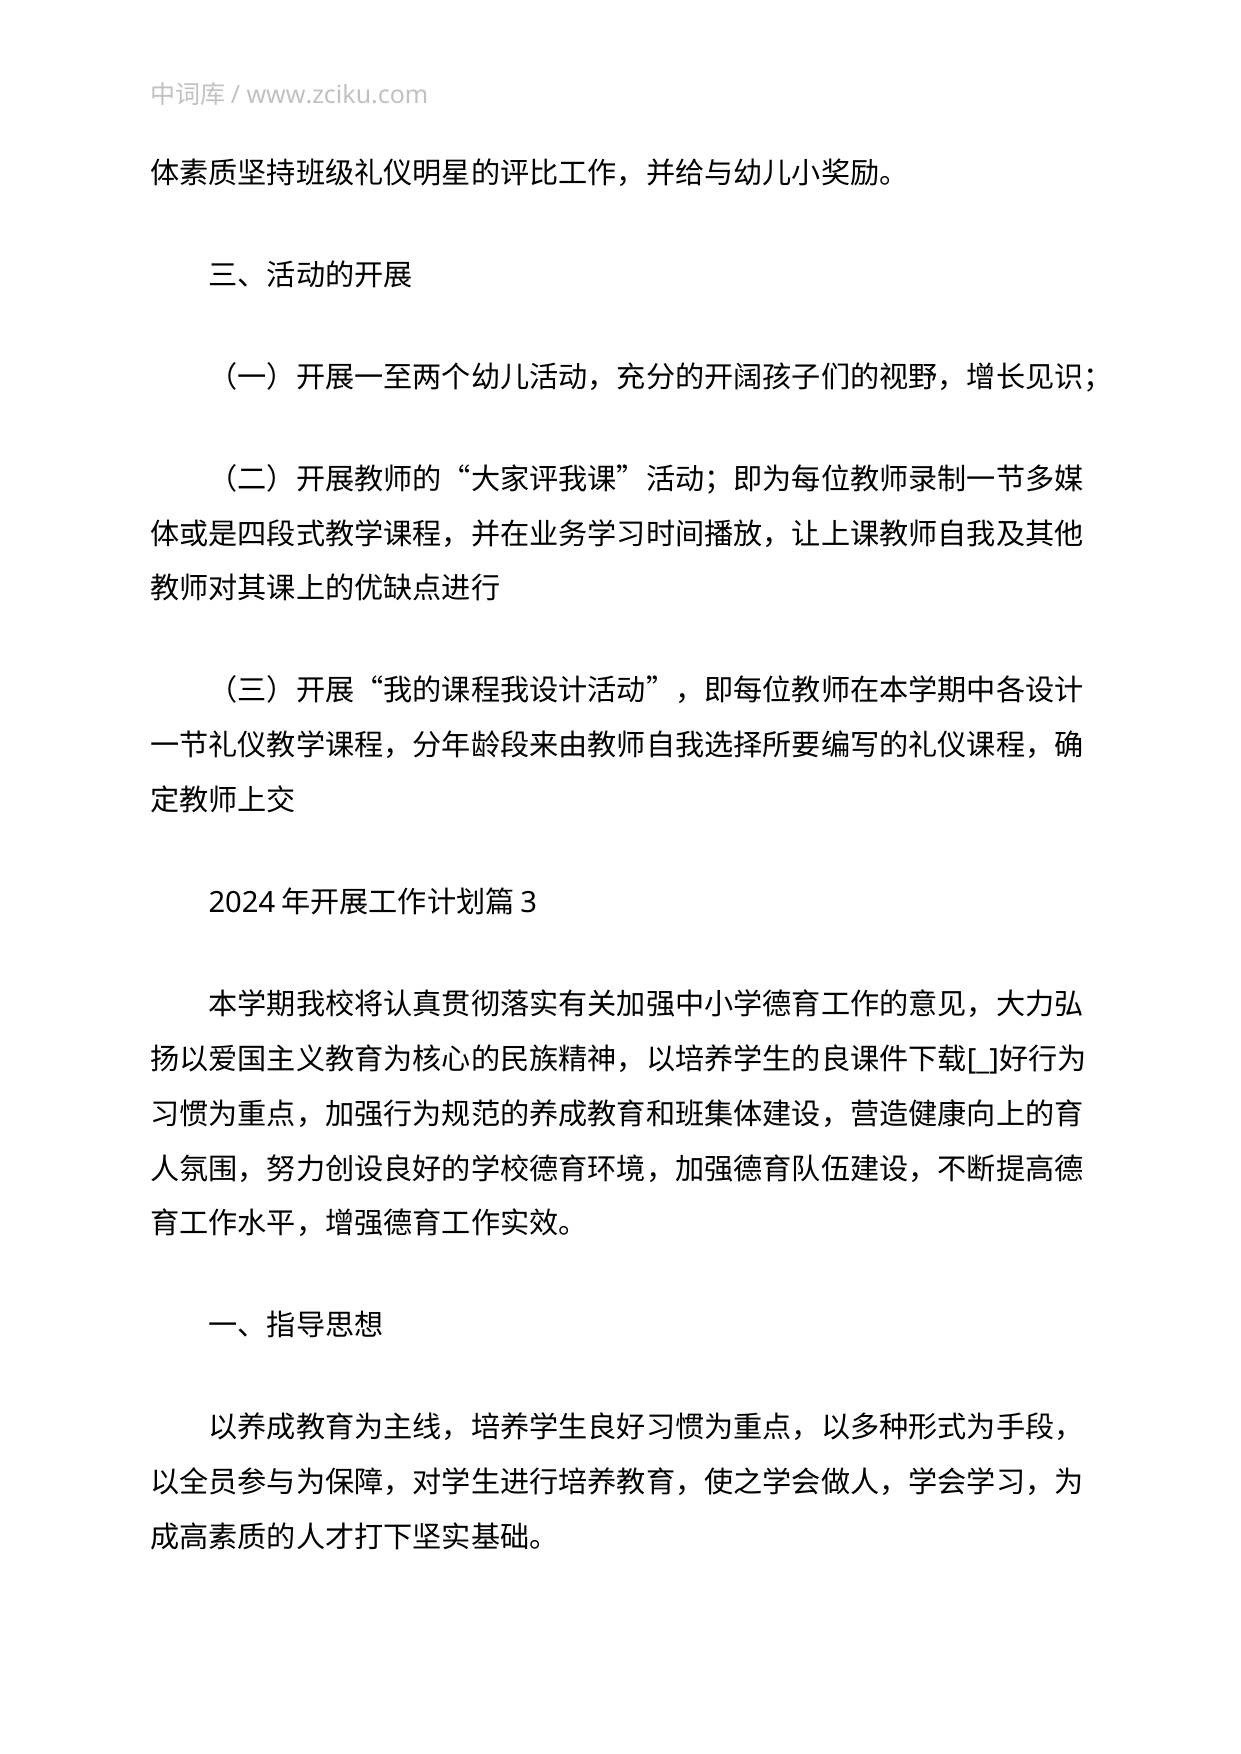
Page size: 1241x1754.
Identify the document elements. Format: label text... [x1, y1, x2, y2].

text 本学期我校将认真贯彻落实有关加强中小学德育工作的意见，大力弘扬以爱国主义教育为核心的民族精神，以培养学生的良课件下载[_]好行为习惯为重点，加强行为规范的养成教育和班集体建设，营造健康向上的育人氛围，努力创设良好的学校德育环境，加强德育队伍建设，不断提高德育工作水平，增强德育工作实效。 [150, 980, 1090, 1242]
text 以养成教育为主线，培养学生良好习惯为重点，以多种形式为手段，以全员参与为保障，对学生进行培养教育，使之学会做人，学会学习，为成高素质的人才打下坚实基础。 [150, 1404, 1090, 1556]
text 2024年开展工作计划篇3 [150, 878, 1090, 921]
text （二）开展教师的“大家评我课”活动；即为每位教师录制一节多媒体或是四段式教学课程，并在业务学习时间播放，让上课教师自我及其他教师对其课上的优缺点进行 [150, 455, 1090, 607]
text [150, 150, 1090, 192]
text （三）开展“我的课程我设计活动”，即每位教师在本学期中各设计一节礼仪教学课程，分年龄段来由教师自我选择所要编写的礼仪课程，确定教师上交 [150, 667, 1090, 819]
text 一、指导思想 [150, 1302, 1090, 1344]
text （一）开展一至两个幼儿活动，充分的开阔孩子们的视野，增长见识； [150, 353, 1090, 396]
text 三、活动的开展 [150, 252, 1090, 294]
